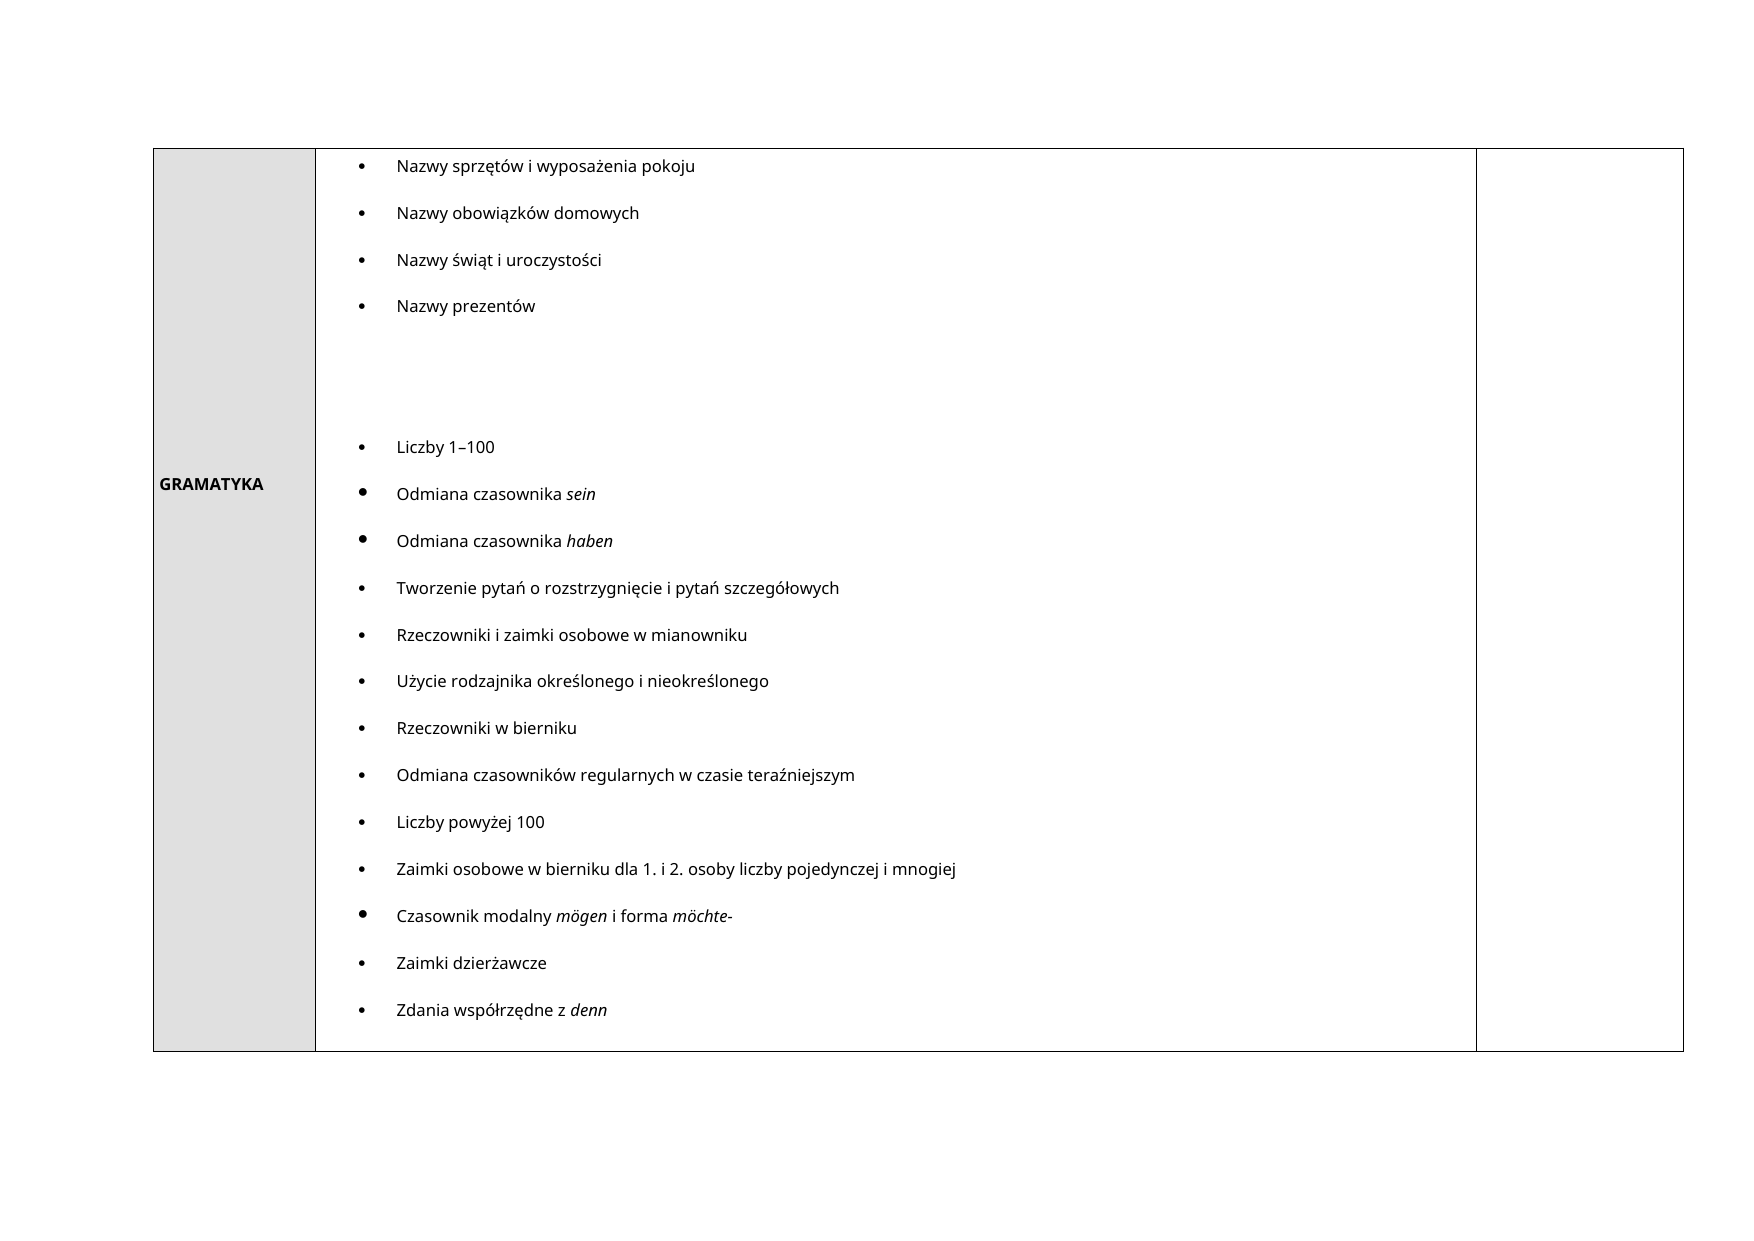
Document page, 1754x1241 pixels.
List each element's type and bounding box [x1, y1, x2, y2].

table_cell [316, 149, 1476, 1051]
